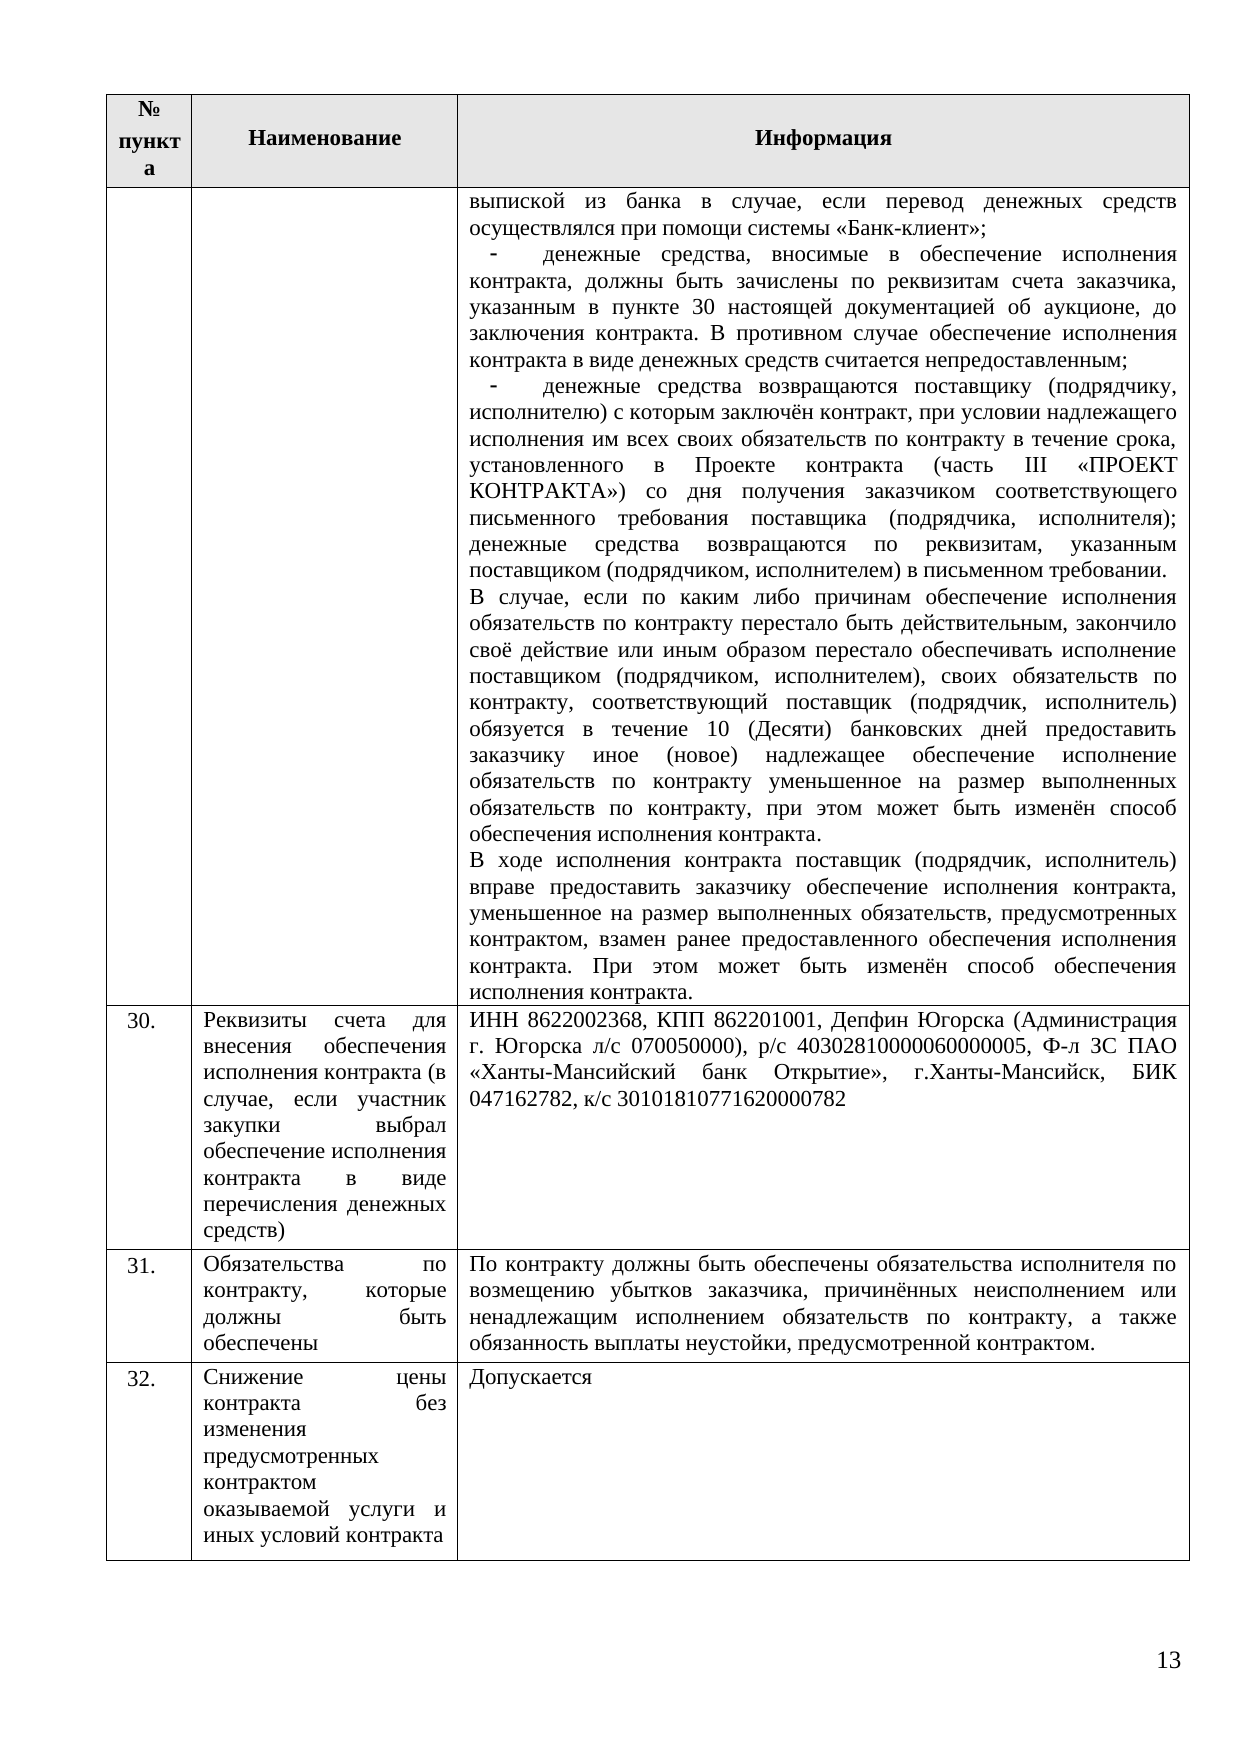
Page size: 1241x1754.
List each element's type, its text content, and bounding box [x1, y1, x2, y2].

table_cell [192, 188, 457, 1004]
table_cell Допускается [458, 1363, 1189, 1560]
table_cell [107, 188, 191, 1004]
table_cell Реквизиты счета для внесения обеспечения исполнения контракта (в случае, если участник закупки выбрал обеспечение исполнения контракта в виде перечисления денежных средств) [192, 1006, 457, 1249]
table_header Наименование [192, 95, 457, 187]
table_cell [107, 1006, 191, 1249]
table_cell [458, 188, 1189, 1004]
table_cell [107, 1363, 191, 1560]
table_cell ИНН 8622002368, КПП 862201001, Депфин Югорска (Администрация г. Югорска л/с 070050000), р/с 40302810000060000005, Ф-л ЗС ПАО «Ханты-Мансийский банк Открытие», г.Ханты-Мансийск, БИК 047162782, к/с 30101810771620000782 [458, 1006, 1189, 1249]
table_header № пункта [107, 95, 191, 187]
table_cell По контракту должны быть обеспечены обязательства исполнителя по возмещению убытков заказчика, причинённых неисполнением или ненадлежащим исполнением обязательств по контракту, а также обязанность выплаты неустойки, предусмотренной контрактом. [458, 1250, 1189, 1362]
table_cell Снижение цены контракта без изменения предусмотренных контрактом оказываемой услуги и иных условий контракта [192, 1363, 457, 1560]
table_cell Обязательства по контракту, которые должны быть обеспечены [192, 1250, 457, 1362]
table_header Информация [458, 95, 1189, 187]
table_cell [107, 1250, 191, 1362]
